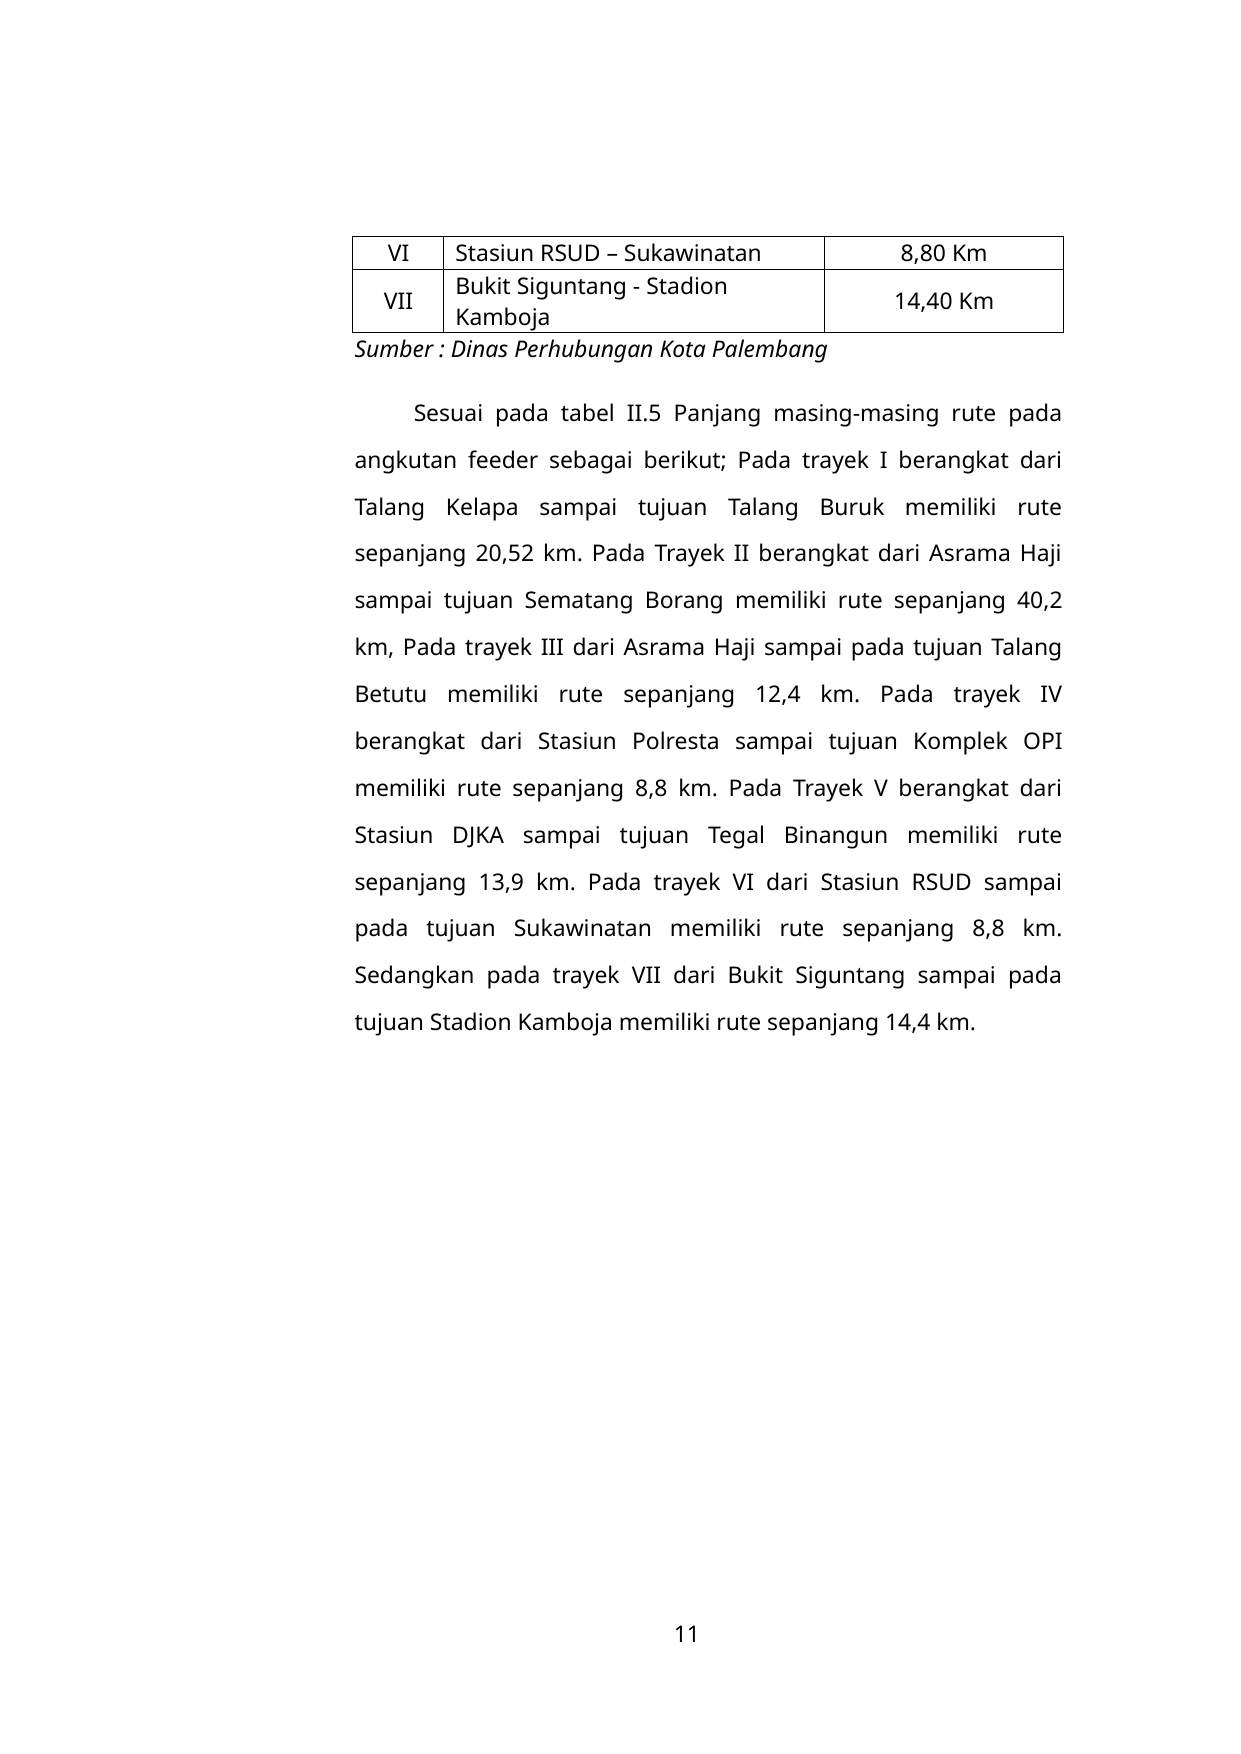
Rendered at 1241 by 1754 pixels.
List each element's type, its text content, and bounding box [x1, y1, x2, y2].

table_cell 8,80 Km [825, 237, 1063, 268]
table_cell Stasiun RSUD – Sukawinatan [444, 237, 824, 268]
table_cell VI [353, 237, 443, 268]
table_cell 14,40 Km [825, 270, 1063, 332]
text Sesuai pada tabel II.5 Panjang masing-masing rute pada angkutan feeder sebagai berikut; Pada trayek I berangkat dari Talang Kelapa sampai tujuan Talang Buruk memiliki rute sepanjang 20,52 km. Pada Trayek II berangkat dari Asrama Haji sampai tujuan Sematang Borang memiliki rute sepanjang 40,2 km, Pada trayek III dari Asrama Haji sampai pada tujuan Talang Betutu memiliki rute sepanjang 12,4 km. Pada trayek IV berangkat dari Stasiun Polresta sampai tujuan Komplek OPI memiliki rute sepanjang 8,8 km. Pada Trayek V berangkat dari Stasiun DJKA sampai tujuan Tegal Binangun memiliki rute sepanjang 13,9 km. Pada trayek VI dari Stasiun RSUD sampai pada tujuan Sukawinatan memiliki rute sepanjang 8,8 km. Sedangkan pada trayek VII dari Bukit Siguntang sampai pada tujuan Stadion Kamboja memiliki rute sepanjang 14,4 km. [354, 397, 1063, 1037]
table_cell Bukit Siguntang - Stadion Kamboja [444, 270, 824, 332]
table_cell VII [353, 270, 443, 332]
text Sumber : Dinas Perhubungan Kota Palembang [354, 333, 1063, 364]
